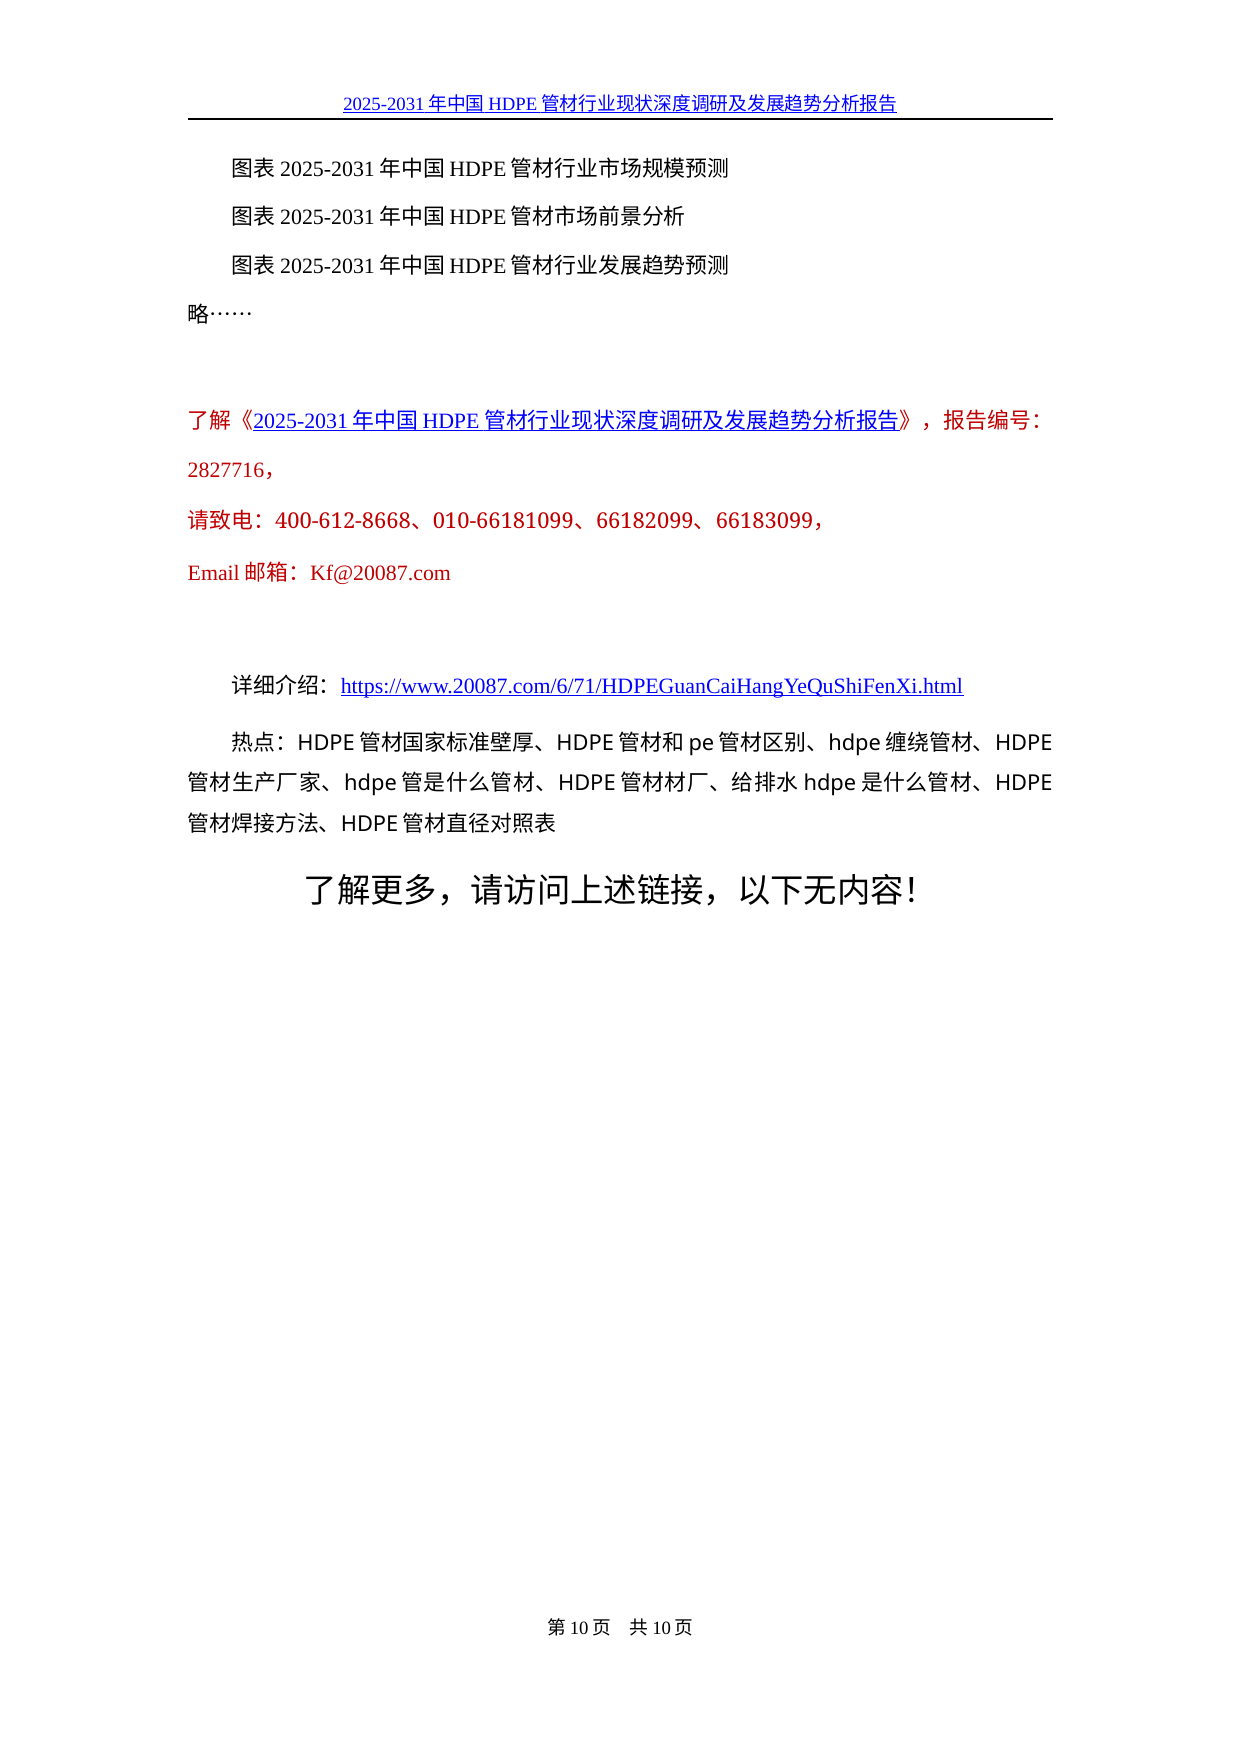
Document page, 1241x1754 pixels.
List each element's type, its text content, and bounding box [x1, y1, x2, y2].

text Email邮箱：Kf@20087.com [187, 555, 1053, 587]
title 了解更多，请访问上述链接，以下无内容！ [187, 856, 1053, 921]
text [187, 150, 1053, 329]
text 请致电：400-612-8668、010-66181099、66182099、66183099， [187, 503, 1053, 536]
text 了解《2025-2031年中国HDPE管材行业现状深度调研及发展趋势分析报告》，报告编号：2827716， [187, 403, 1053, 484]
text 详细介绍：https://www.20087.com/6/71/HDPEGuanCaiHangYeQuShiFenXi.html [187, 668, 1053, 700]
text 热点：HDPE管材国家标准壁厚、HDPE管材和pe管材区别、hdpe缠绕管材、HDPE管材生产厂家、hdpe管是什么管材、HDPE管材材厂、给排水hdpe是什么管材、HDPE管材焊接方法、HDPE管材直径对照表 [187, 724, 1053, 838]
